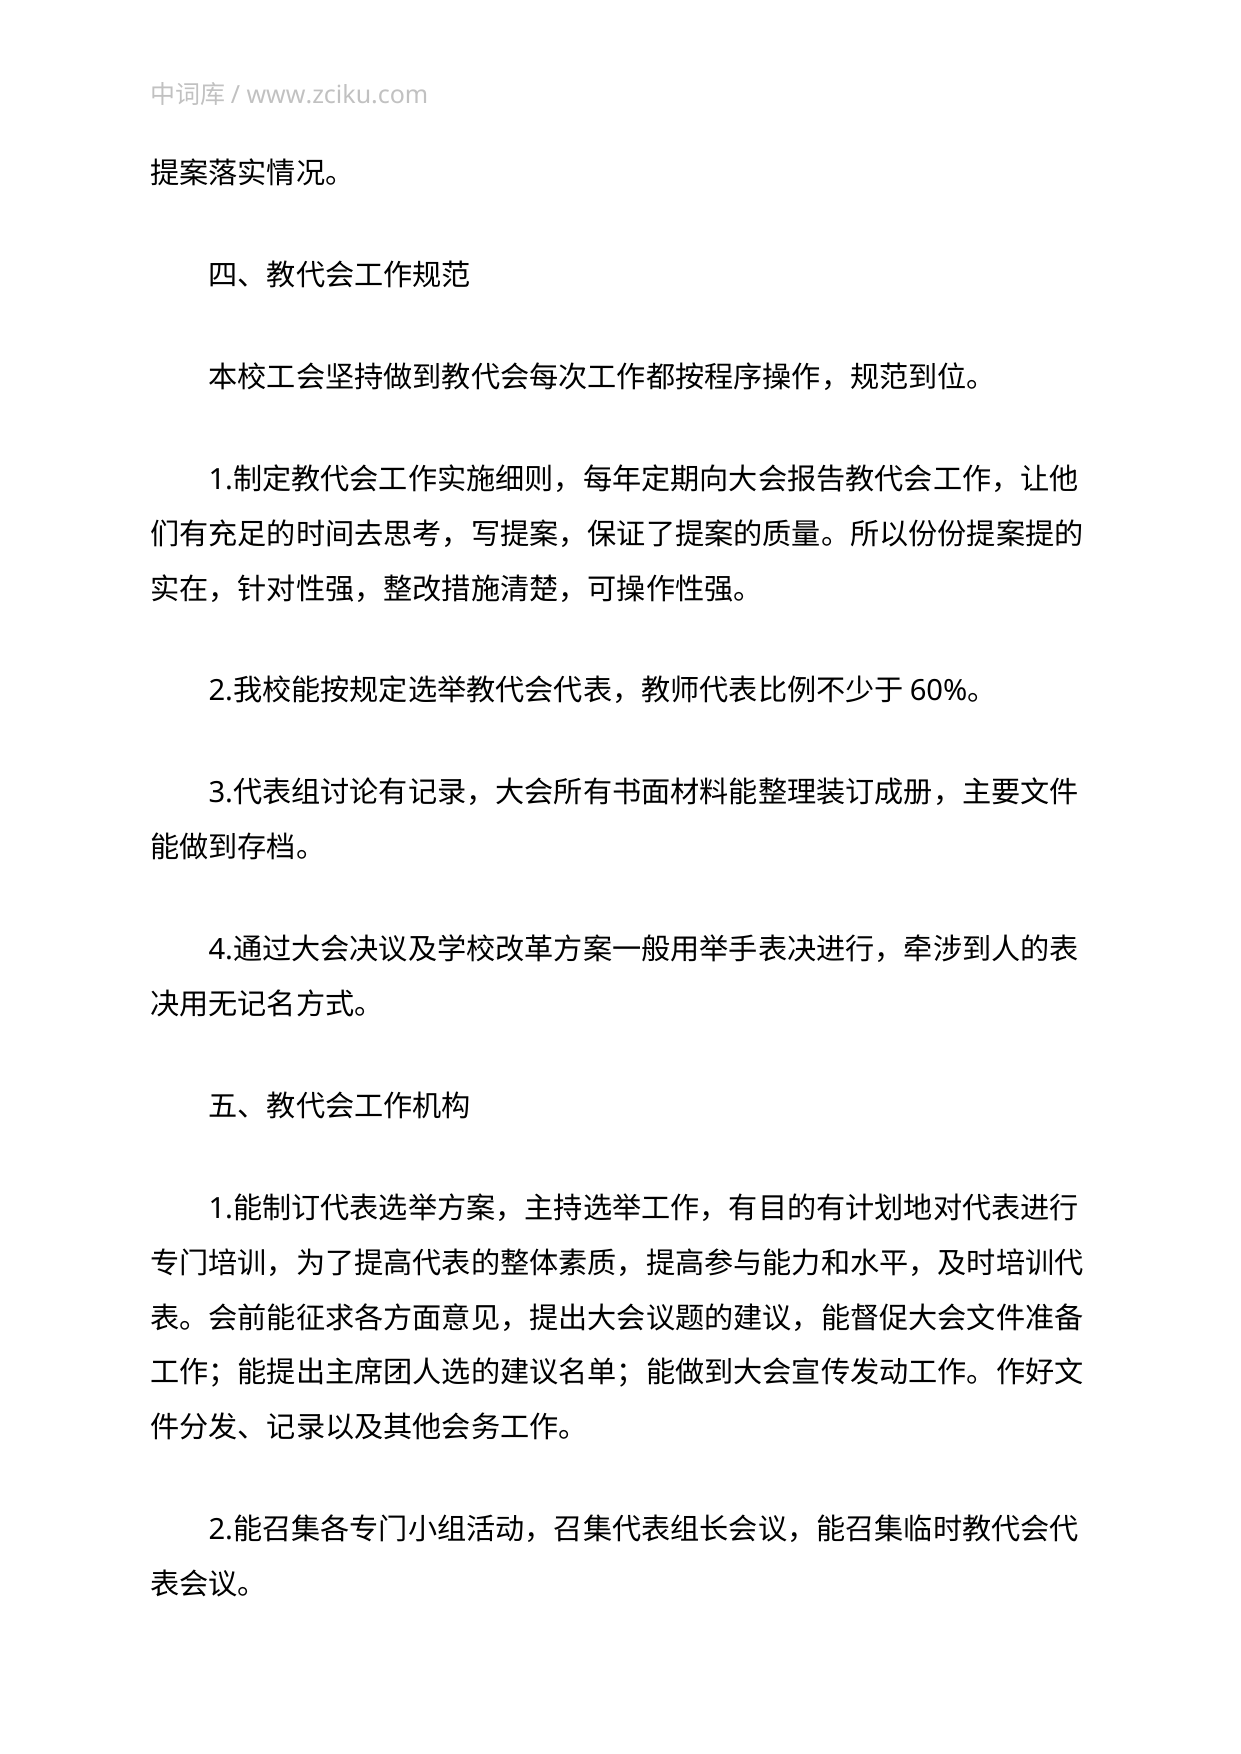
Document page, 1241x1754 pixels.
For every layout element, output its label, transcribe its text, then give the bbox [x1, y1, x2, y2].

text 2.能召集各专门小组活动，召集代表组长会议，能召集临时教代会代表会议。 [150, 1506, 1090, 1603]
text 4.通过大会决议及学校改革方案一般用举手表决进行，牵涉到人的表决用无记名方式。 [150, 926, 1090, 1023]
text 五、教代会工作机构 [150, 1082, 1090, 1125]
text 1.能制订代表选举方案，主持选举工作，有目的有计划地对代表进行专门培训，为了提高代表的整体素质，提高参与能力和水平，及时培训代表。会前能征求各方面意见，提出大会议题的建议，能督促大会文件准备工作；能提出主席团人选的建议名单；能做到大会宣传发动工作。作好文件分发、记录以及其他会务工作。 [150, 1184, 1090, 1446]
text 2.我校能按规定选举教代会代表，教师代表比例不少于60%。 [150, 667, 1090, 709]
text 1.制定教代会工作实施细则，每年定期向大会报告教代会工作，让他们有充足的时间去思考，写提案，保证了提案的质量。所以份份提案提的实在，针对性强，整改措施清楚，可操作性强。 [150, 455, 1090, 607]
text 3.代表组讨论有记录，大会所有书面材料能整理装订成册，主要文件能做到存档。 [150, 769, 1090, 866]
text 本校工会坚持做到教代会每次工作都按程序操作，规范到位。 [150, 353, 1090, 396]
text 四、教代会工作规范 [150, 252, 1090, 294]
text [150, 150, 1090, 192]
